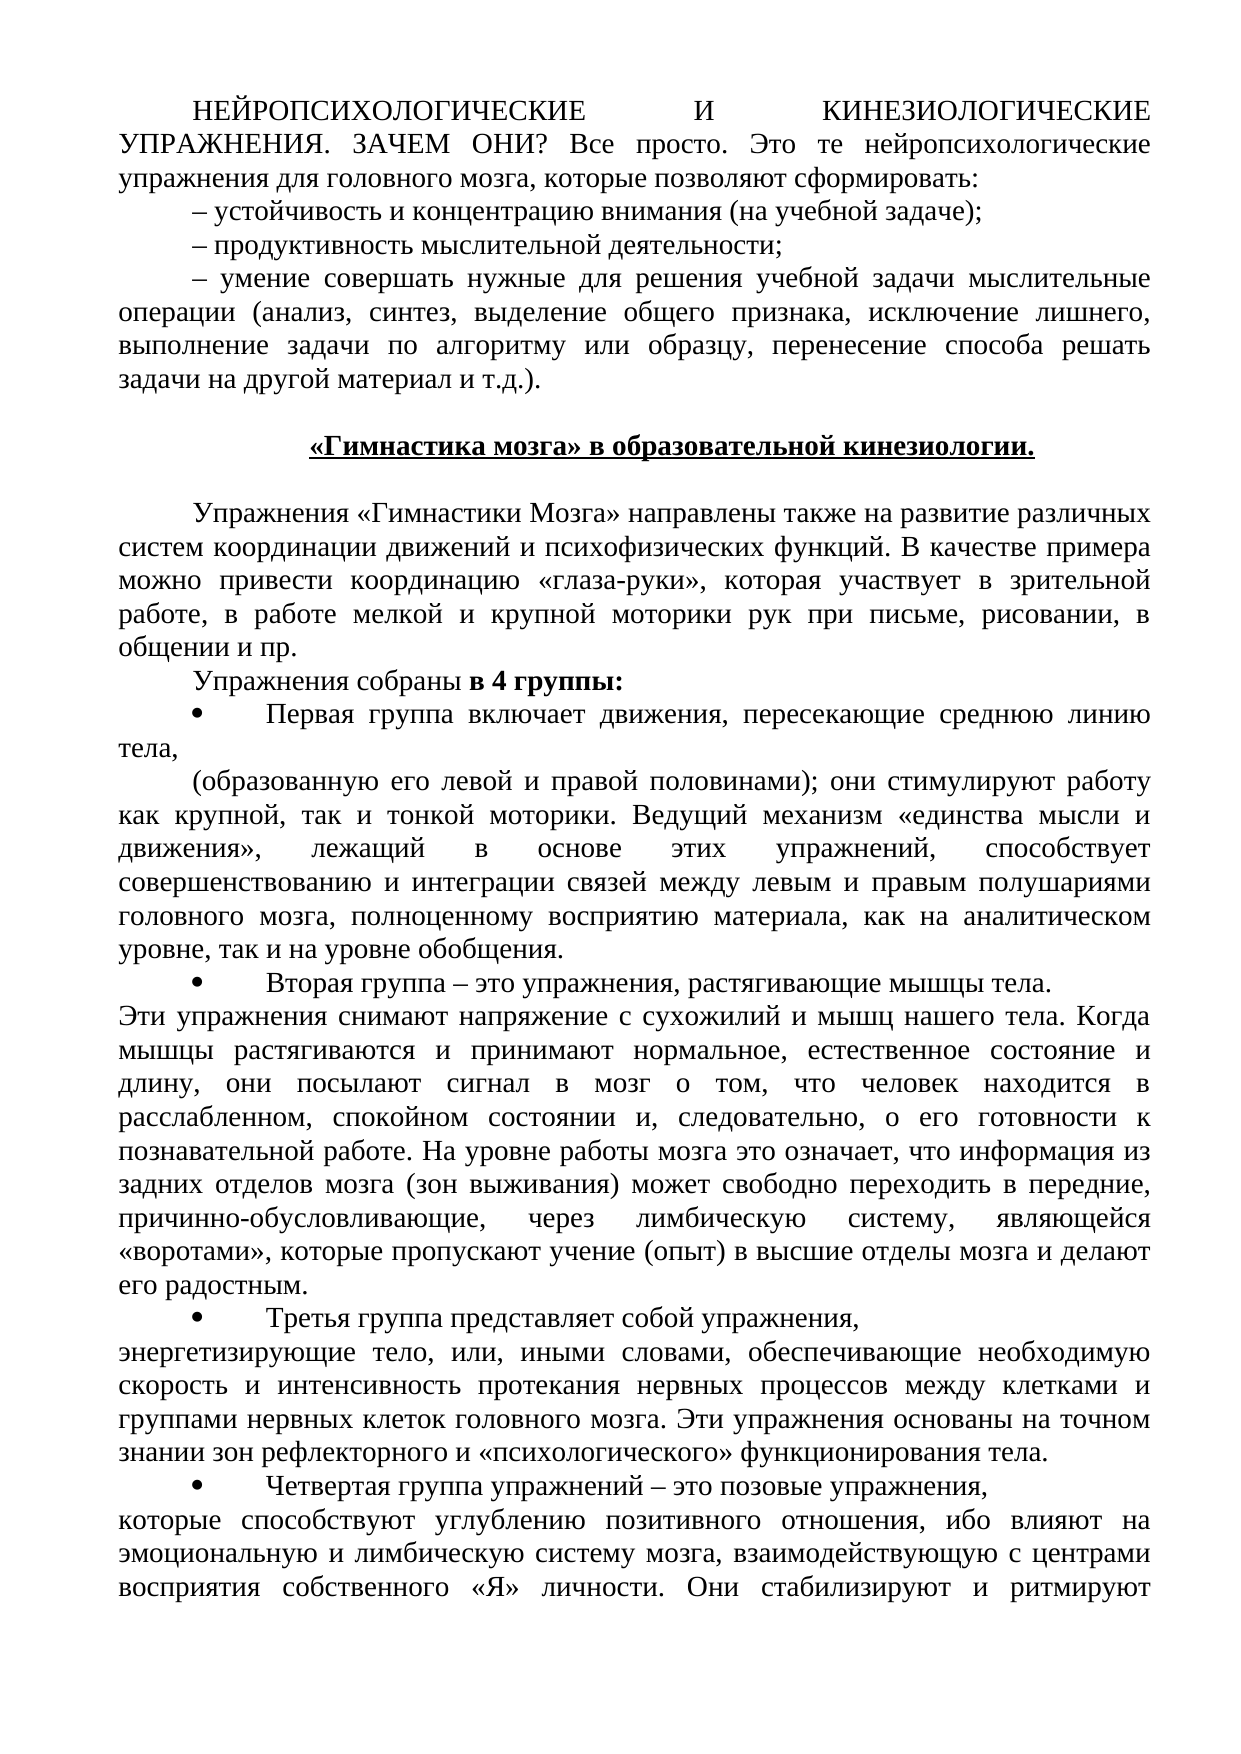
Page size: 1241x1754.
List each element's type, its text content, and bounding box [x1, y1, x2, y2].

text «Гимнастика мозга» в образовательной кинезиологии. [118, 428, 1152, 462]
text энергетизирующие тело, или, иными словами, обеспечивающие необходимую скорость и интенсивность протекания нервных процессов между клетками и группами нервных клеток головного мозга. Эти упражнения основаны на точном знании зон рефлекторного и «психологического» функционирования тела. [118, 1334, 1152, 1468]
text – продуктивность мыслительной деятельности; [118, 227, 1152, 260]
text НЕЙРОПСИХОЛОГИЧЕСКИЕ И КИНЕЗИОЛОГИЧЕСКИЕ УПРАЖНЕНИЯ. ЗАЧЕМ ОНИ? Все просто. Это те нейропсихологические упражнения для головного мозга, которые позволяют сформировать: [118, 93, 1152, 193]
text Эти упражнения снимают напряжение с сухожилий и мышц нашего тела. Когда мышцы растягиваются и принимают нормальное, естественное состояние и длину, они посылают сигнал в мозг о том, что человек находится в расслабленном, спокойном состоянии и, следовательно, о его готовности к познавательной работе. На уровне работы мозга это означает, что информация из задних отделов мозга (зон выживания) может свободно переходить в передние, причинно-обусловливающие, через лимбическую систему, являющейся «воротами», которые пропускают учение (опыт) в высшие отделы мозга и делают его радостным. [118, 998, 1152, 1300]
text Упражнения «Гимнастики Мозга» направлены также на развитие различных систем координации движений и психофизических функций. В качестве примера можно привести координацию «глаза-руки», которая участвует в зрительной работе, в работе мелкой и крупной моторики рук при письме, рисовании, в общении и пр. [118, 495, 1152, 663]
list Вторая группа – это упражнения, растягивающие мышцы тела. [118, 965, 1152, 998]
text – умение совершать нужные для решения учебной задачи мыслительные операции (анализ, синтез, выделение общего признака, исключение лишнего, выполнение задачи по алгоритму или образцу, перенесение способа решать задачи на другой материал и т.д.). [118, 260, 1152, 394]
list Первая группа включает движения, пересекающие среднюю линию тела, [118, 696, 1152, 763]
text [118, 1502, 1152, 1602]
text (образованную его левой и правой половинами); они стимулируют работу как крупной, так и тонкой моторики. Ведущий механизм «единства мысли и движения», лежащий в основе этих упражнений, способствует совершенствованию и интеграции связей между левым и правым полушариями головного мозга, полноценному восприятию материала, как на аналитическом уровне, так и на уровне обобщения. [118, 763, 1152, 965]
text – устойчивость и концентрацию внимания (на учебной задаче); [118, 193, 1152, 227]
list Четвертая группа упражнений – это позовые упражнения, [118, 1468, 1152, 1502]
list Третья группа представляет собой упражнения, [118, 1300, 1152, 1334]
text Упражнения собраны в 4 группы: [118, 663, 1152, 696]
